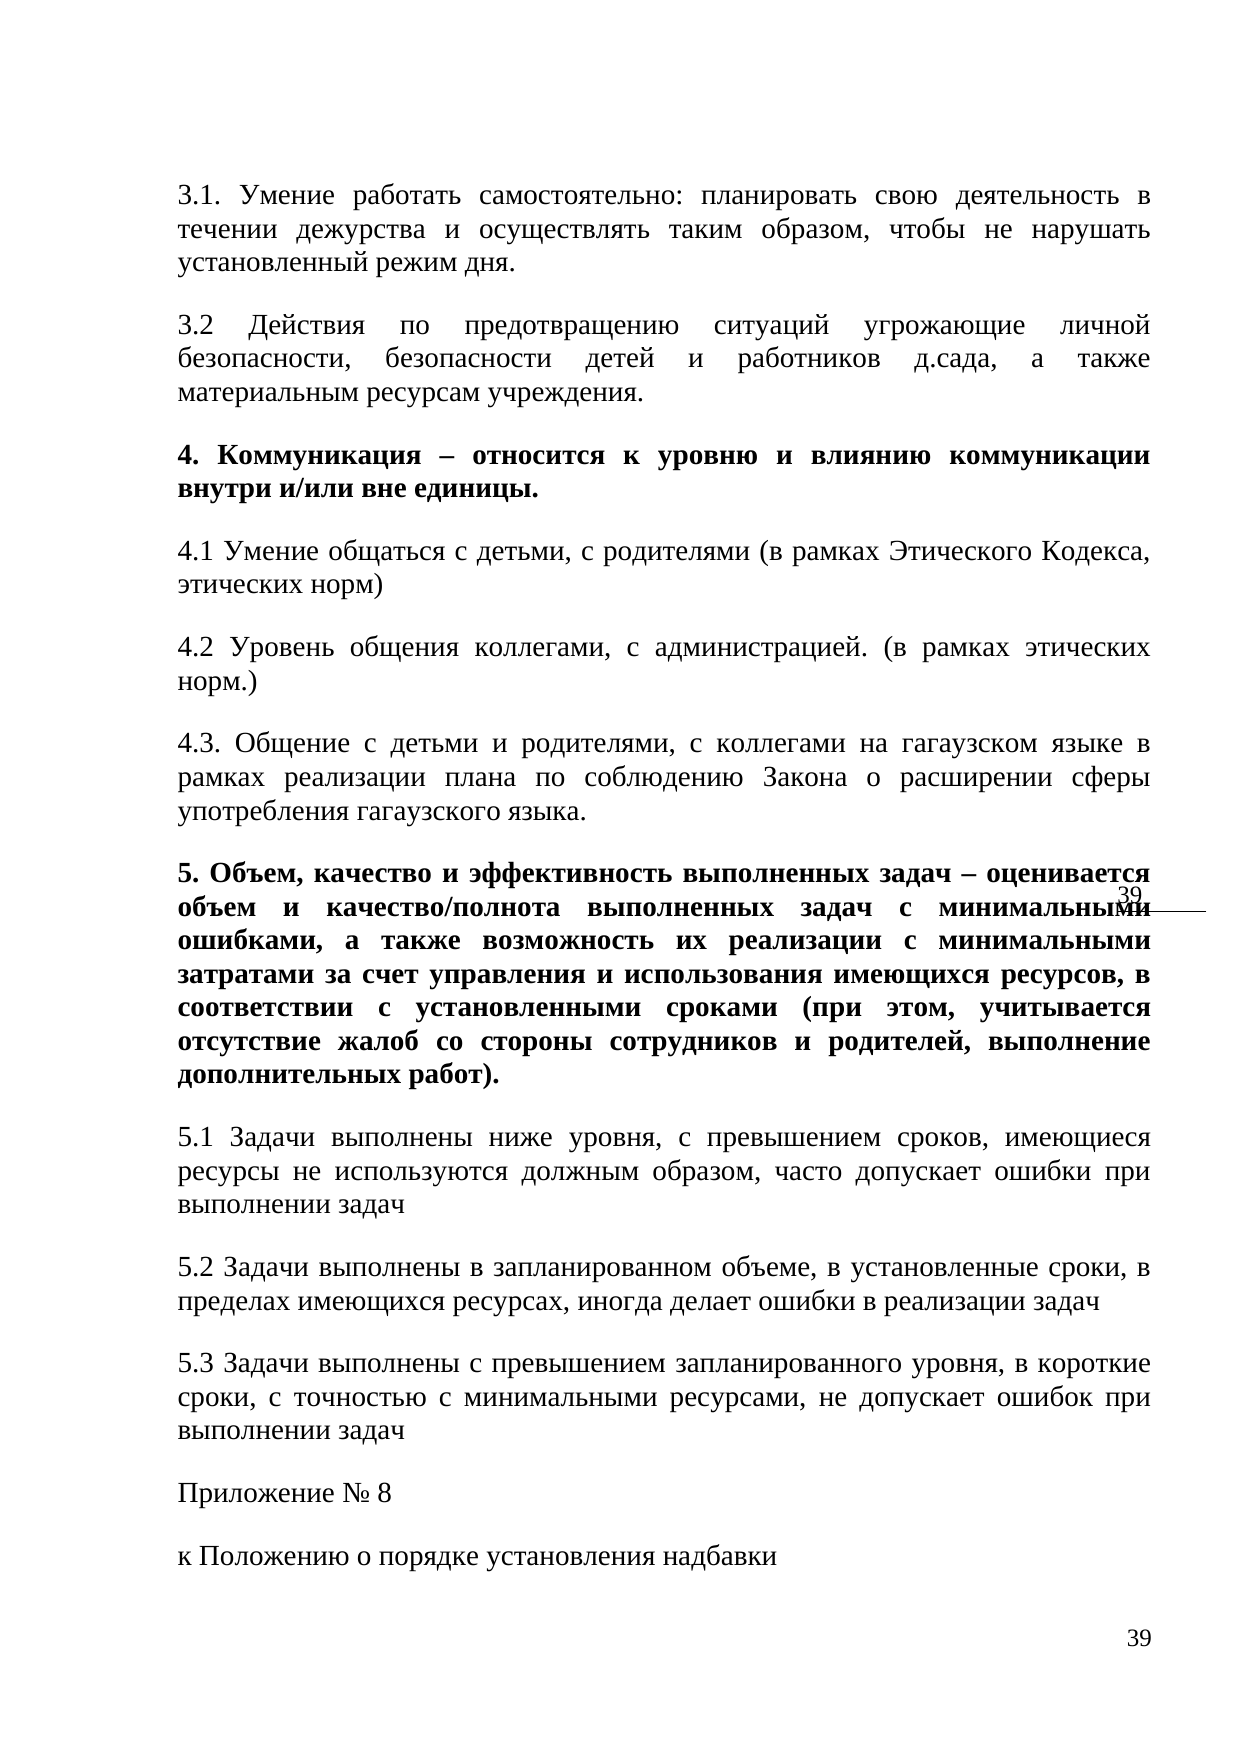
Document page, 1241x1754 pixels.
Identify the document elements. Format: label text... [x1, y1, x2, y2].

text 3.1. Умение работать самостоятельно: планировать свою деятельность в течении дежурства и осуществлять таким образом, чтобы не нарушать установленный режим дня. [177, 177, 1152, 278]
text 4.1 Умение общаться с детьми, с родителями (в рамках Этического Кодекса, этических норм) [177, 533, 1152, 600]
text 4. Коммуникация – относится к уровню и влиянию коммуникации внутри и/или вне единицы. [177, 437, 1152, 504]
text 5.2 Задачи выполнены в запланированном объеме, в установленные сроки, в пределах имеющихся ресурсах, иногда делает ошибки в реализации задач [177, 1249, 1152, 1316]
text 5.1 Задачи выполнены ниже уровня, с превышением сроков, имеющиеся ресурсы не используются должным образом, часто допускает ошибки при выполнении задач [177, 1119, 1152, 1220]
text Приложение № 8 [177, 1475, 1152, 1509]
text 4.2 Уровень общения коллегами, с администрацией. (в рамках этических норм.) [177, 629, 1152, 696]
text 3.2 Действия по предотвращению ситуаций угрожающие личной безопасности, безопасности детей и работников д.сада, а также материальным ресурсам учреждения. [177, 307, 1152, 408]
text к Положению о порядке установления надбавки [177, 1538, 1152, 1571]
text 4.3. Общение с детьми и родителями, с коллегами на гагаузском языке в рамках реализации плана по соблюдению Закона о расширении сферы употребления гагаузского языка. [177, 726, 1152, 826]
text 5.3 Задачи выполнены с превышением запланированного уровня, в короткие сроки, с точностью с минимальными ресурсами, не допускает ошибок при выполнении задач [177, 1345, 1152, 1446]
text 5. Объем, качество и эффективность выполненных задач – оценивается объем и качество/полнота выполненных задач с минимальными ошибками, а также возможность их реализации с минимальными затратами за счет управления и использования имеющихся ресурсов, в соответствии с установленными сроками (при этом, учитывается отсутствие жалоб со стороны сотрудников и родителей, выполнение дополнительных работ). [177, 855, 1152, 1090]
